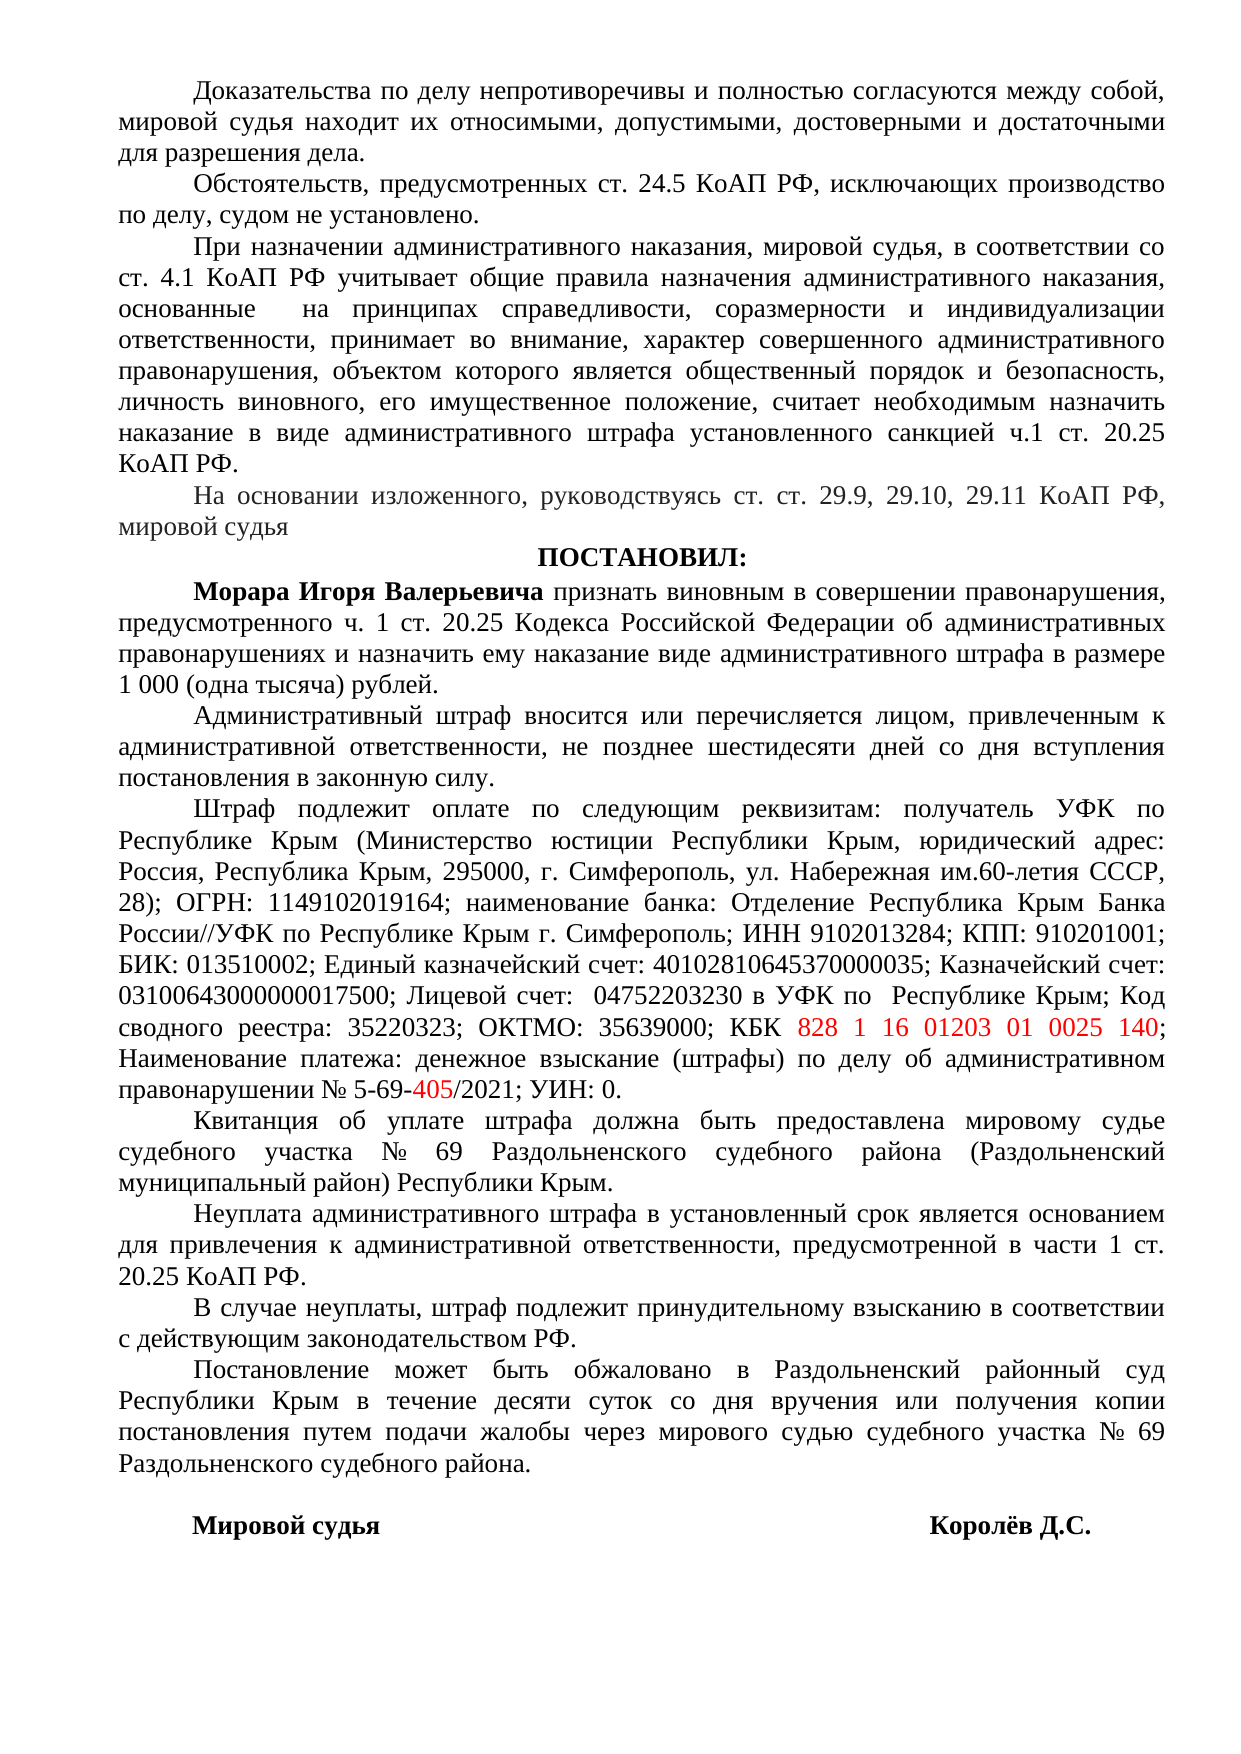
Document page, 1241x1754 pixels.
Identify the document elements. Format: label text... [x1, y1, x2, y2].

text Морара Игоря Валерьевича признать виновным в совершении правонарушения, предусмотренного ч. 1 ст. 20.25 Кодекса Российской Федерации об административных правонарушениях и назначить ему наказание виде административного штрафа в размере 1 000 (одна тысяча) рублей. [118, 574, 1167, 699]
text ПОСТАНОВИЛ: [118, 541, 1167, 572]
text Административный штраф вносится или перечисляется лицом, привлеченным к административной ответственности, не позднее шестидесяти дней со дня вступления постановления в законную силу. [118, 699, 1167, 793]
text При назначении административного наказания, мировой судья, в соответствии со ст. 4.1 КоАП РФ учитывает общие правила назначения административного наказания, основанные на принципах справедливости, соразмерности и индивидуализации ответственности, принимает во внимание, характер совершенного административного правонарушения, объектом которого является общественный порядок и безопасность, личность виновного, его имущественное положение, считает необходимым назначить наказание в виде административного штрафа установленного санкцией ч.1 ст. 20.25 КоАП РФ. [118, 229, 1167, 479]
text Неуплата административного штрафа в установленный срок является основанием для привлечения к административной ответственности, предусмотренной в части 1 ст. 20.25 КоАП РФ. [118, 1197, 1167, 1291]
text Квитанция об уплате штрафа должна быть предоставлена мировому судье судебного участка № 69 Раздольненского судебного района (Раздольненский муниципальный район) Республики Крым. [118, 1104, 1167, 1197]
text Обстоятельств, предусмотренных ст. 24.5 КоАП РФ, исключающих производство по делу, судом не установлено. [118, 167, 1167, 229]
text На основании изложенного, руководствуясь ст. ст. 29.9, 29.10, 29.11 КоАП РФ, мировой судья [118, 479, 1167, 541]
text В случае неуплаты, штраф подлежит принудительному взысканию в соответствии с действующим законодательством РФ. [118, 1291, 1167, 1353]
text Доказательства по делу непротиворечивы и полностью согласуются между собой, мировой судья находит их относимыми, допустимыми, достоверными и достаточными для разрешения дела. [118, 74, 1167, 167]
text Штраф подлежит оплате по следующим реквизитам: получатель УФК по Республике Крым (Министерство юстиции Республики Крым, юридический адрес: Россия, Республика Крым, 295000, г. Симферополь, ул. Набережная им.60-летия СССР, 28); ОГРН: 1149102019164; наименование банка: Отделение Республика Крым Банка России//УФК по Республике Крым г. Симферополь; ИНН 9102013284; КПП: 910201001; БИК: 013510002; Единый казначейский счет: 40102810645370000035; Казначейский счет: 03100643000000017500; Лицевой счет: 04752203230 в УФК по Республике Крым; Код сводного реестра: 35220323; ОКТМО: 35639000; КБК 828 1 16 01203 01 0025 140; Наименование платежа: денежное взыскание (штрафы) по делу об административном правонарушении № 5-69-405/2021; УИН: 0. [118, 793, 1167, 1104]
text Постановление может быть обжаловано в Раздольненский районный суд Республики Крым в течение десяти суток со дня вручения или получения копии постановления путем подачи жалобы через мирового судью судебного участка № 69 Раздольненского судебного района. [118, 1353, 1167, 1478]
text Мировой судья Королёв Д.С. [118, 1509, 1167, 1540]
